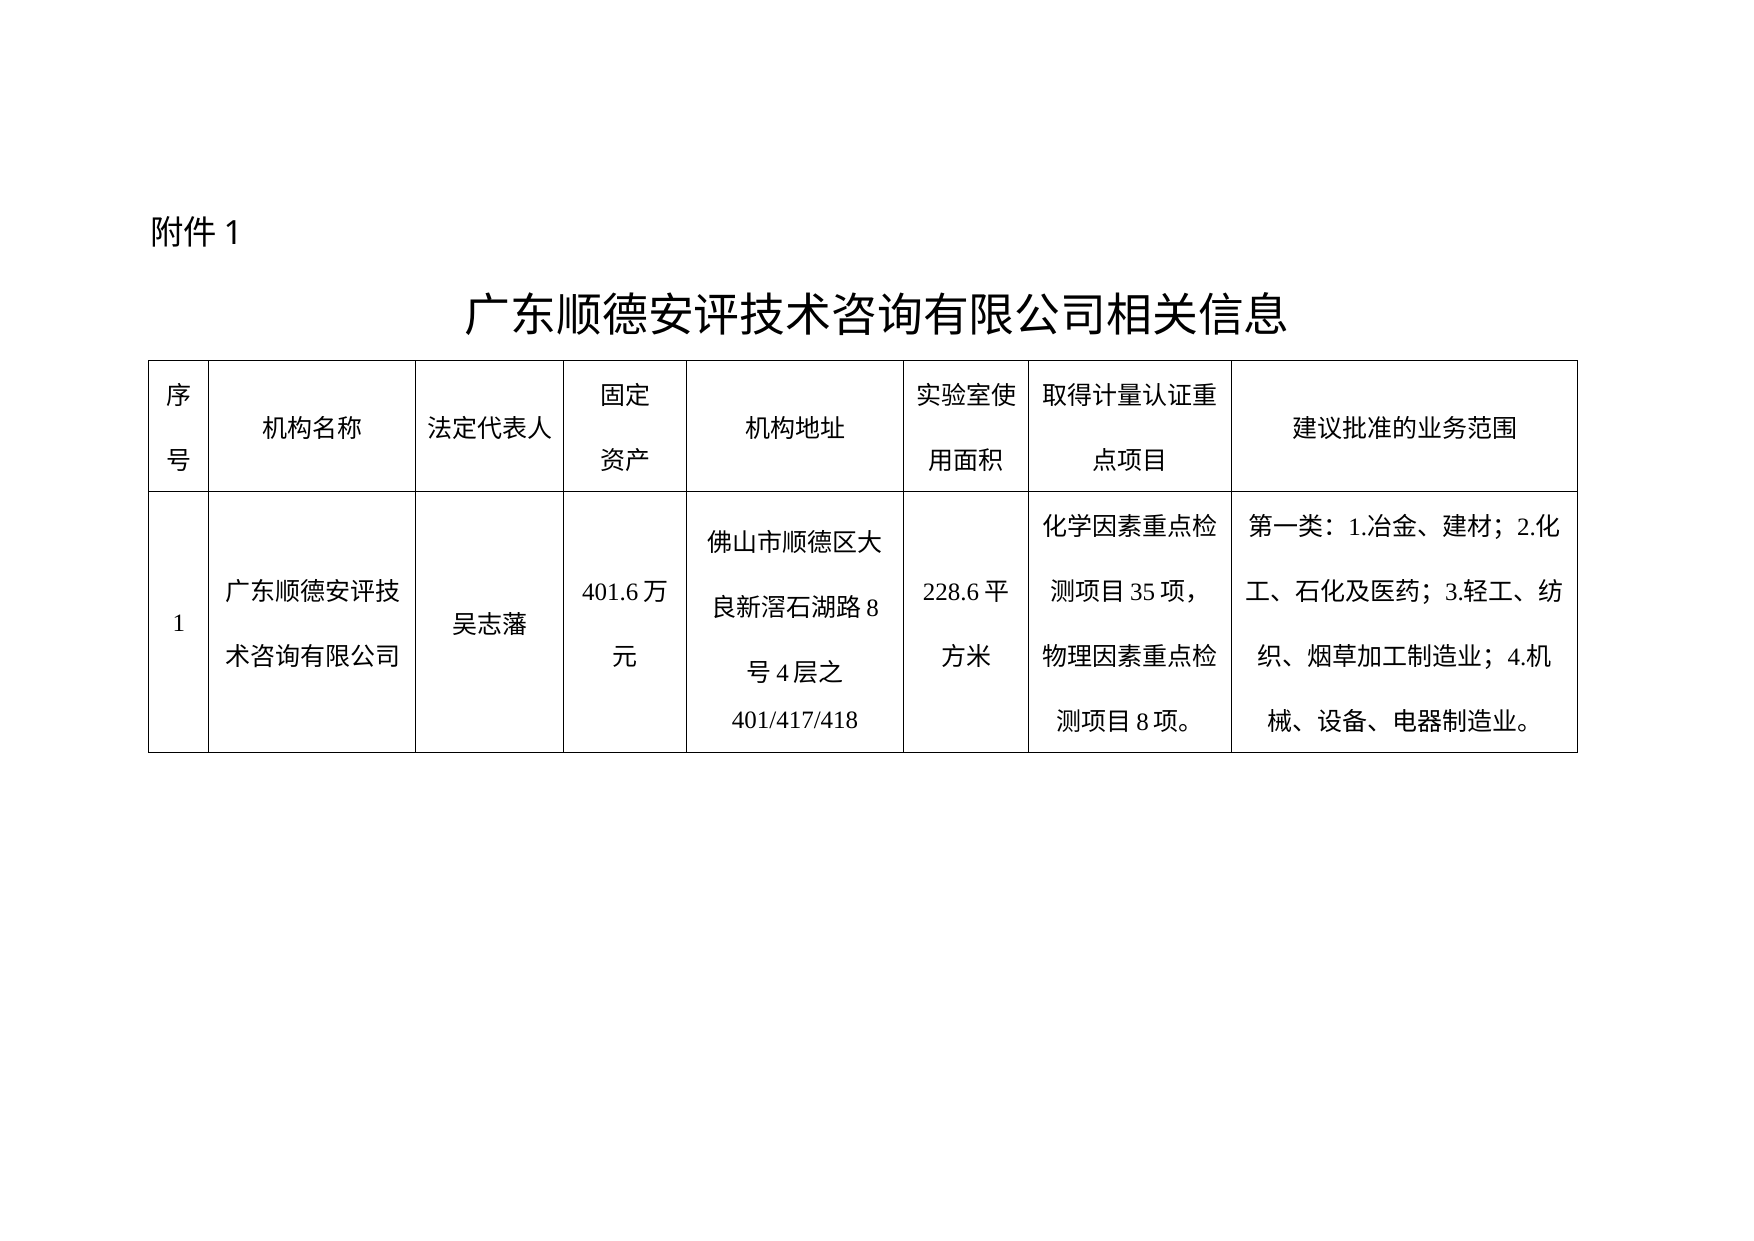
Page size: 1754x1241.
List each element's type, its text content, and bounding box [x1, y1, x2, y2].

text 广东顺德安评技术咨询有限公司相关信息 [150, 263, 1604, 360]
table_header 序号 [149, 361, 208, 491]
table_header 固定 资产 [564, 361, 686, 491]
table_cell 佛山市顺德区大良新滘石湖路8号4层之401/417/418 [687, 492, 903, 752]
text 附件1 [150, 198, 1604, 263]
table_header 建议批准的业务范围 [1232, 361, 1577, 491]
table_cell 228.6平方米 [904, 492, 1028, 752]
table_header 法定代表人 [416, 361, 563, 491]
table_header 取得计量认证重点项目 [1029, 361, 1231, 491]
table_header 机构名称 [209, 361, 415, 491]
table_cell 广东顺德安评技术咨询有限公司 [209, 492, 415, 752]
table_cell 第一类：1.冶金、建材；2.化工、石化及医药；3.轻工、纺织、烟草加工制造业；4.机械、设备、电器制造业。 [1232, 492, 1577, 752]
table_header 机构地址 [687, 361, 903, 491]
table_cell 吴志藩 [416, 492, 563, 752]
table_cell 1 [149, 492, 208, 752]
table_header 实验室使用面积 [904, 361, 1028, 491]
table_cell 401.6万元 [564, 492, 686, 752]
table_cell 化学因素重点检测项目35项，物理因素重点检测项目8项。 [1029, 492, 1231, 752]
